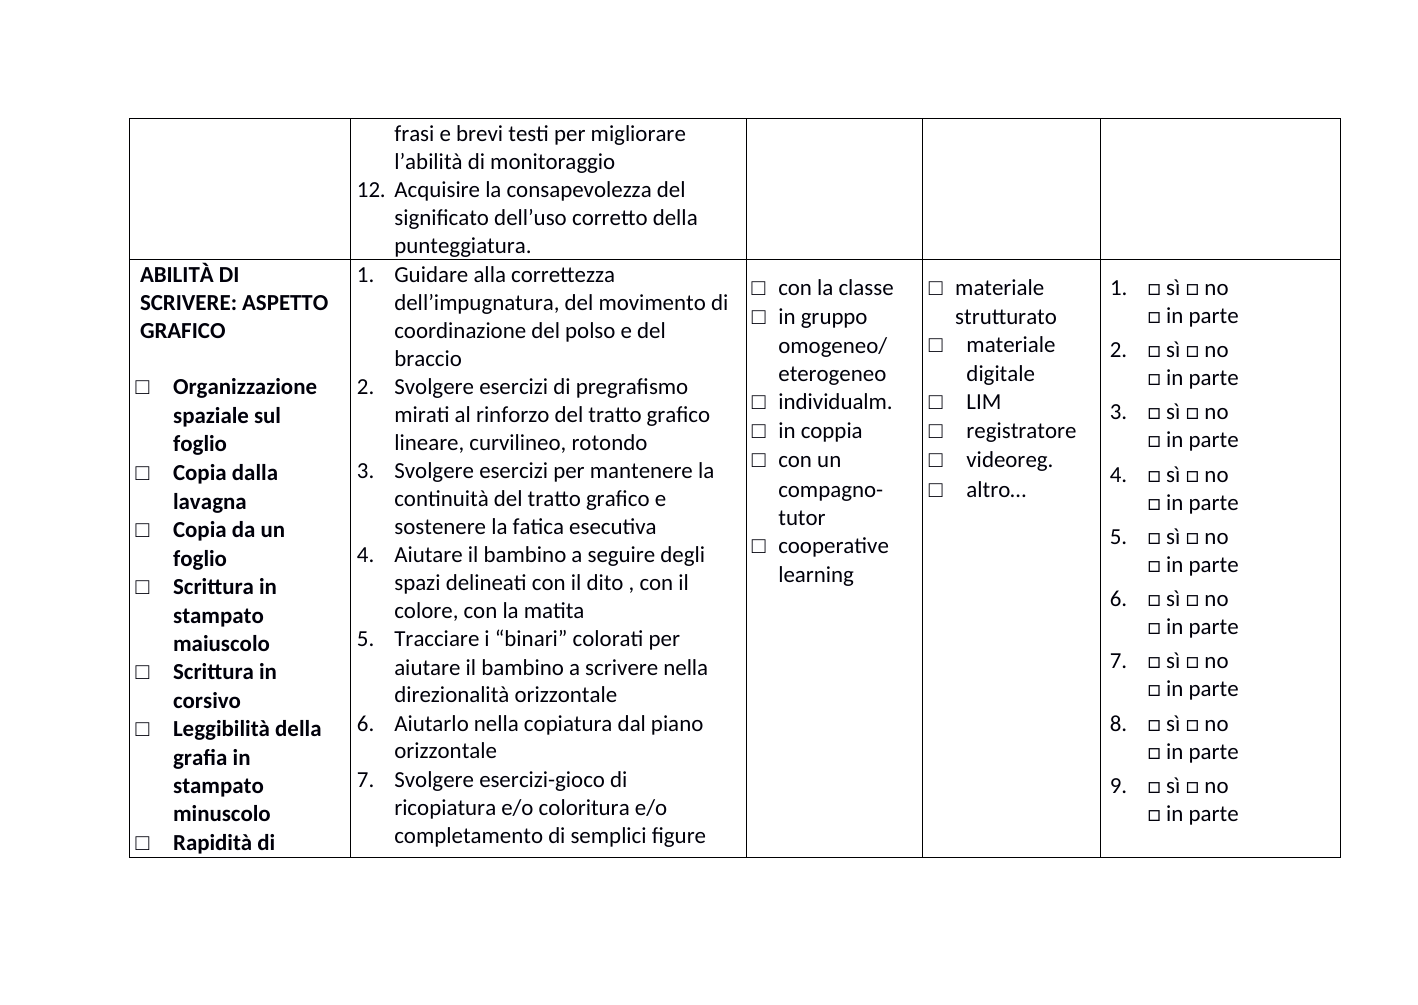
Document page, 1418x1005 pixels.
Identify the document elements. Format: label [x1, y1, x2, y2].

table_cell [351, 119, 746, 259]
table_cell [130, 260, 350, 857]
table_cell [130, 119, 350, 259]
table_cell [747, 119, 922, 259]
table_cell [747, 260, 922, 857]
table_cell [1101, 260, 1340, 857]
table_cell [351, 260, 746, 857]
table_cell [1101, 119, 1340, 259]
table_cell [923, 260, 1100, 857]
table_cell [923, 119, 1100, 259]
